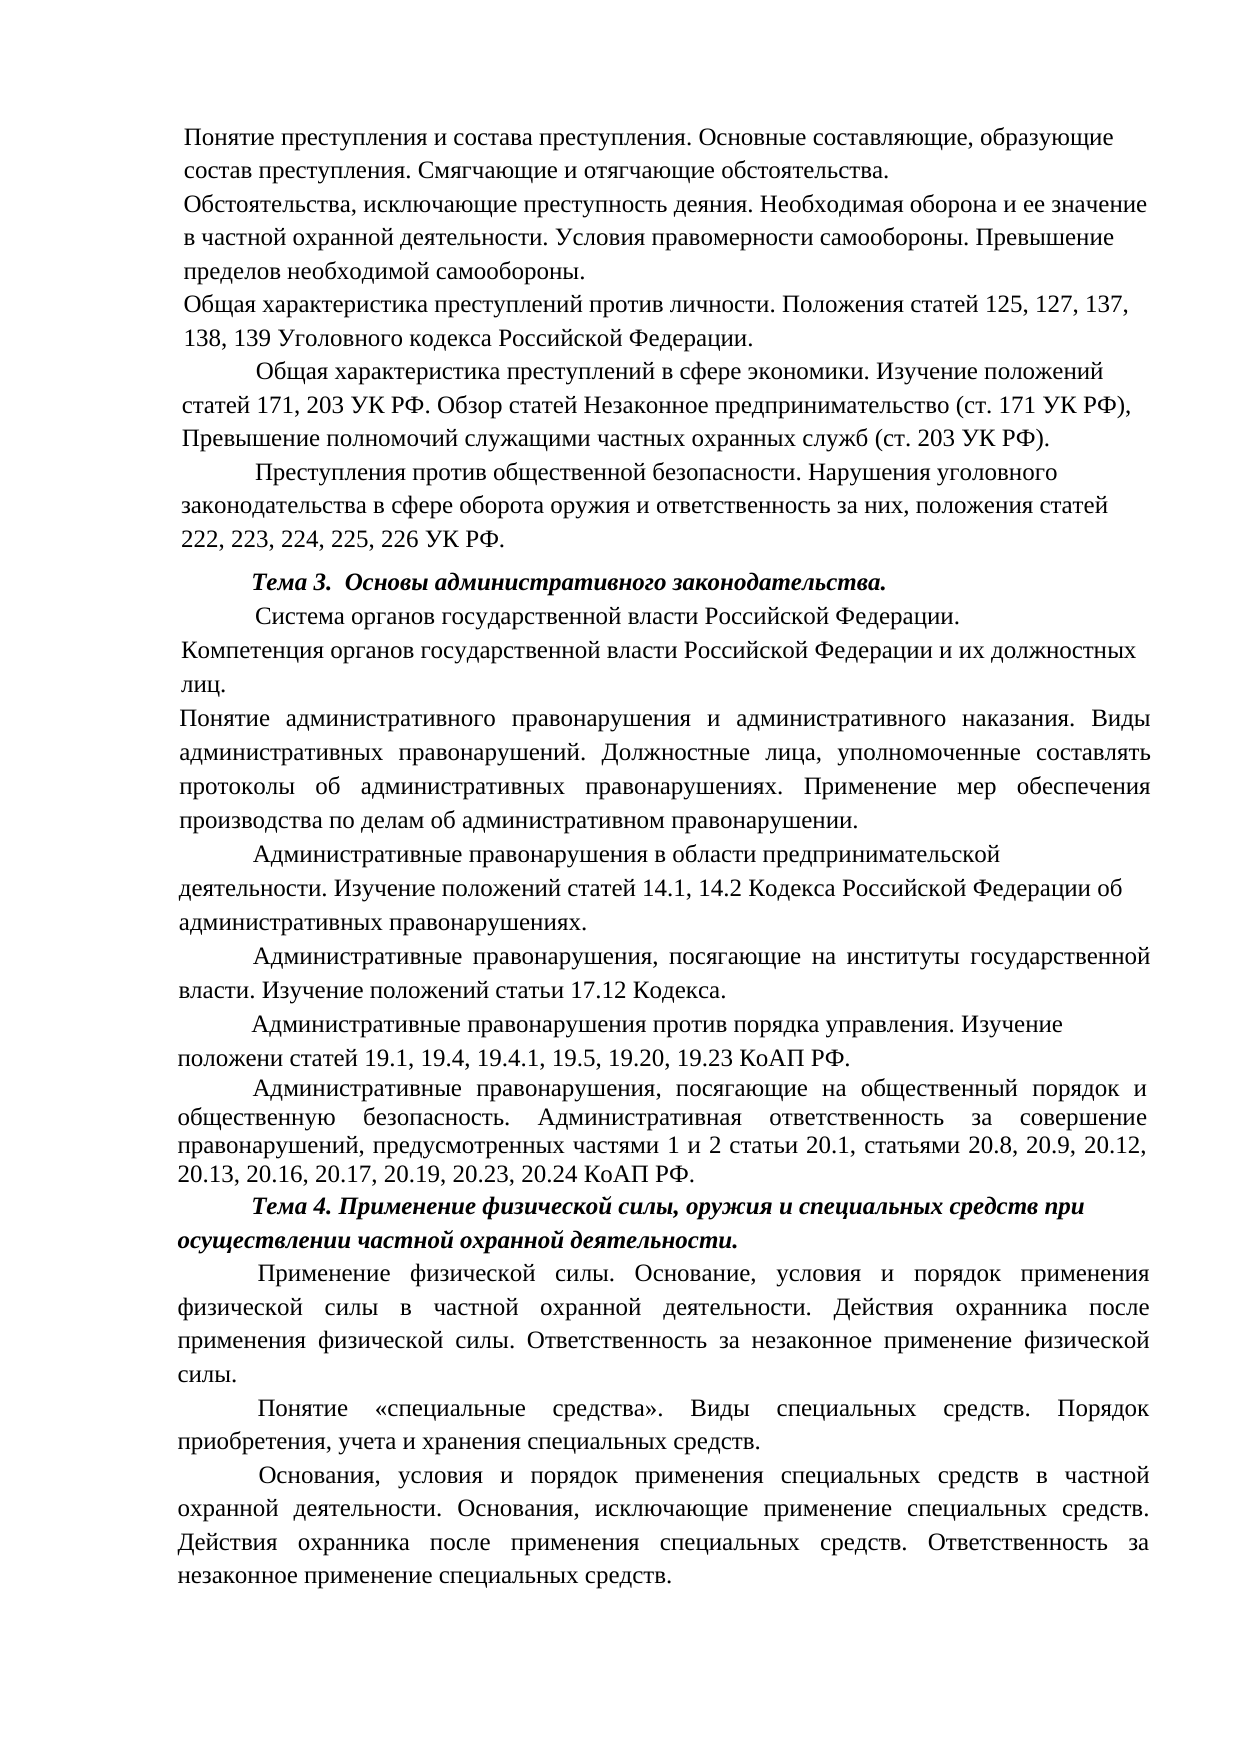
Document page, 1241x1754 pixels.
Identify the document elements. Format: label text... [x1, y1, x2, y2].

text Преступления против общественной безопасности. Нарушения уголовного законодательства в сфере оборота оружия и ответственность за них, положения статей 222, 223, 224, 225, 226 УК РФ. [181, 453, 1152, 554]
text Понятие «специальные средства». Виды специальных средств. Порядок приобретения, учета и хранения специальных средств. [177, 1389, 1150, 1456]
text Общая характеристика преступлений против личности. Положения статей 125, 127, 137, 138, 139 Уголовного кодекса Российской Федерации. [183, 286, 1150, 353]
text Система органов государственной власти Российской Федерации. [255, 598, 1152, 632]
text Тема 4. Применение физической силы, оружия и специальных средств при осуществлении частной охранной деятельности. [177, 1188, 1150, 1255]
text Административные правонарушения, посягающие на общественный порядок и общественную безопасность. Административная ответственность за совершение правонарушений, предусмотренных частями 1 и 2 статьи 20.1, статьями 20.8, 20.9, 20.12, 20.13, 20.16, 20.17, 20.19, 20.23, 20.24 КоАП РФ. [177, 1073, 1148, 1188]
text Административные правонарушения, посягающие на институты государственной власти. Изучение положений статьи 17.12 Кодекса. [178, 937, 1151, 1005]
text Понятие административного правонарушения и административного наказания. Виды административных правонарушений. Должностные лица, уполномоченные составлять протоколы об административных правонарушениях. Применение мер обеспечения производства по делам об административном правонарушении. [179, 699, 1152, 835]
text Тема 3. Основы административного законодательства. [251, 564, 1152, 598]
text Административные правонарушения в области предпринимательской деятельности. Изучение положений статей 14.1, 14.2 Кодекса Российской Федерации об административных правонарушениях. [179, 835, 1151, 937]
text Обстоятельства, исключающие преступность деяния. Необходимая оборона и ее значение в частной охранной деятельности. Условия правомерности самообороны. Превышение пределов необходимой самообороны. [183, 185, 1150, 286]
text Применение физической силы. Основание, условия и порядок применения физической силы в частной охранной деятельности. Действия охранника после применения физической силы. Ответственность за незаконное применение физической силы. [177, 1255, 1150, 1389]
text Понятие преступления и состава преступления. Основные составляющие, образующие состав преступления. Смягчающие и отягчающие обстоятельства. [184, 118, 1150, 185]
text Основания, условия и порядок применения специальных средств в частной охранной деятельности. Основания, исключающие применение специальных средств. Действия охранника после применения специальных средств. Ответственность за незаконное применение специальных средств. [177, 1456, 1150, 1591]
text Общая характеристика преступлений в сфере экономики. Изучение положений статей 171, 203 УК РФ. Обзор статей Незаконное предпринимательство (ст. 171 УК РФ), Превышение полномочий служащими частных охранных служб (ст. 203 УК РФ). [182, 353, 1151, 453]
text Административные правонарушения против порядка управления. Изучение положени статей 19.1, 19.4, 19.4.1, 19.5, 19.20, 19.23 КоАП РФ. [177, 1005, 1151, 1073]
text Компетенция органов государственной власти Российской Федерации и их должностных лиц. [181, 632, 1151, 699]
